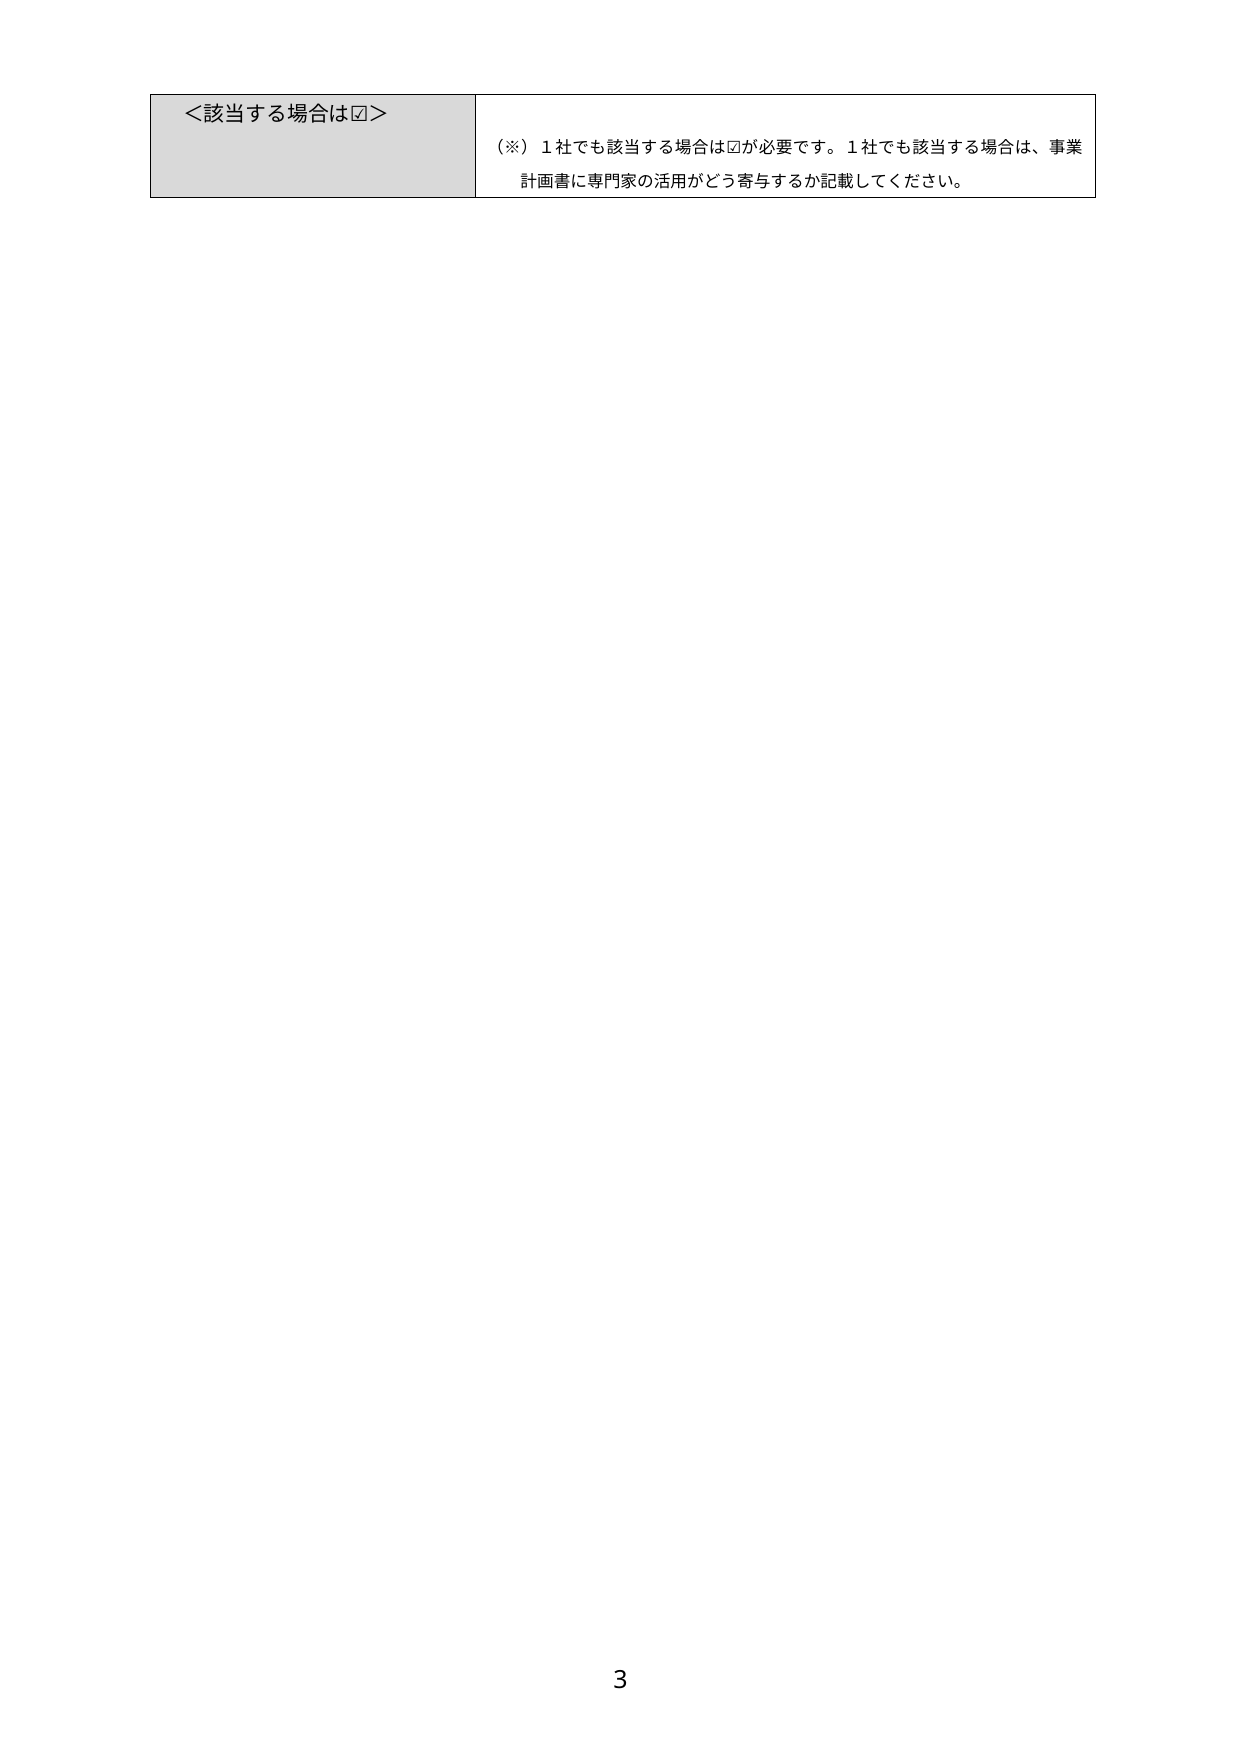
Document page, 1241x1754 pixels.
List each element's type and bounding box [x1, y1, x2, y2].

table_cell [151, 95, 475, 197]
table_cell [476, 95, 1095, 197]
